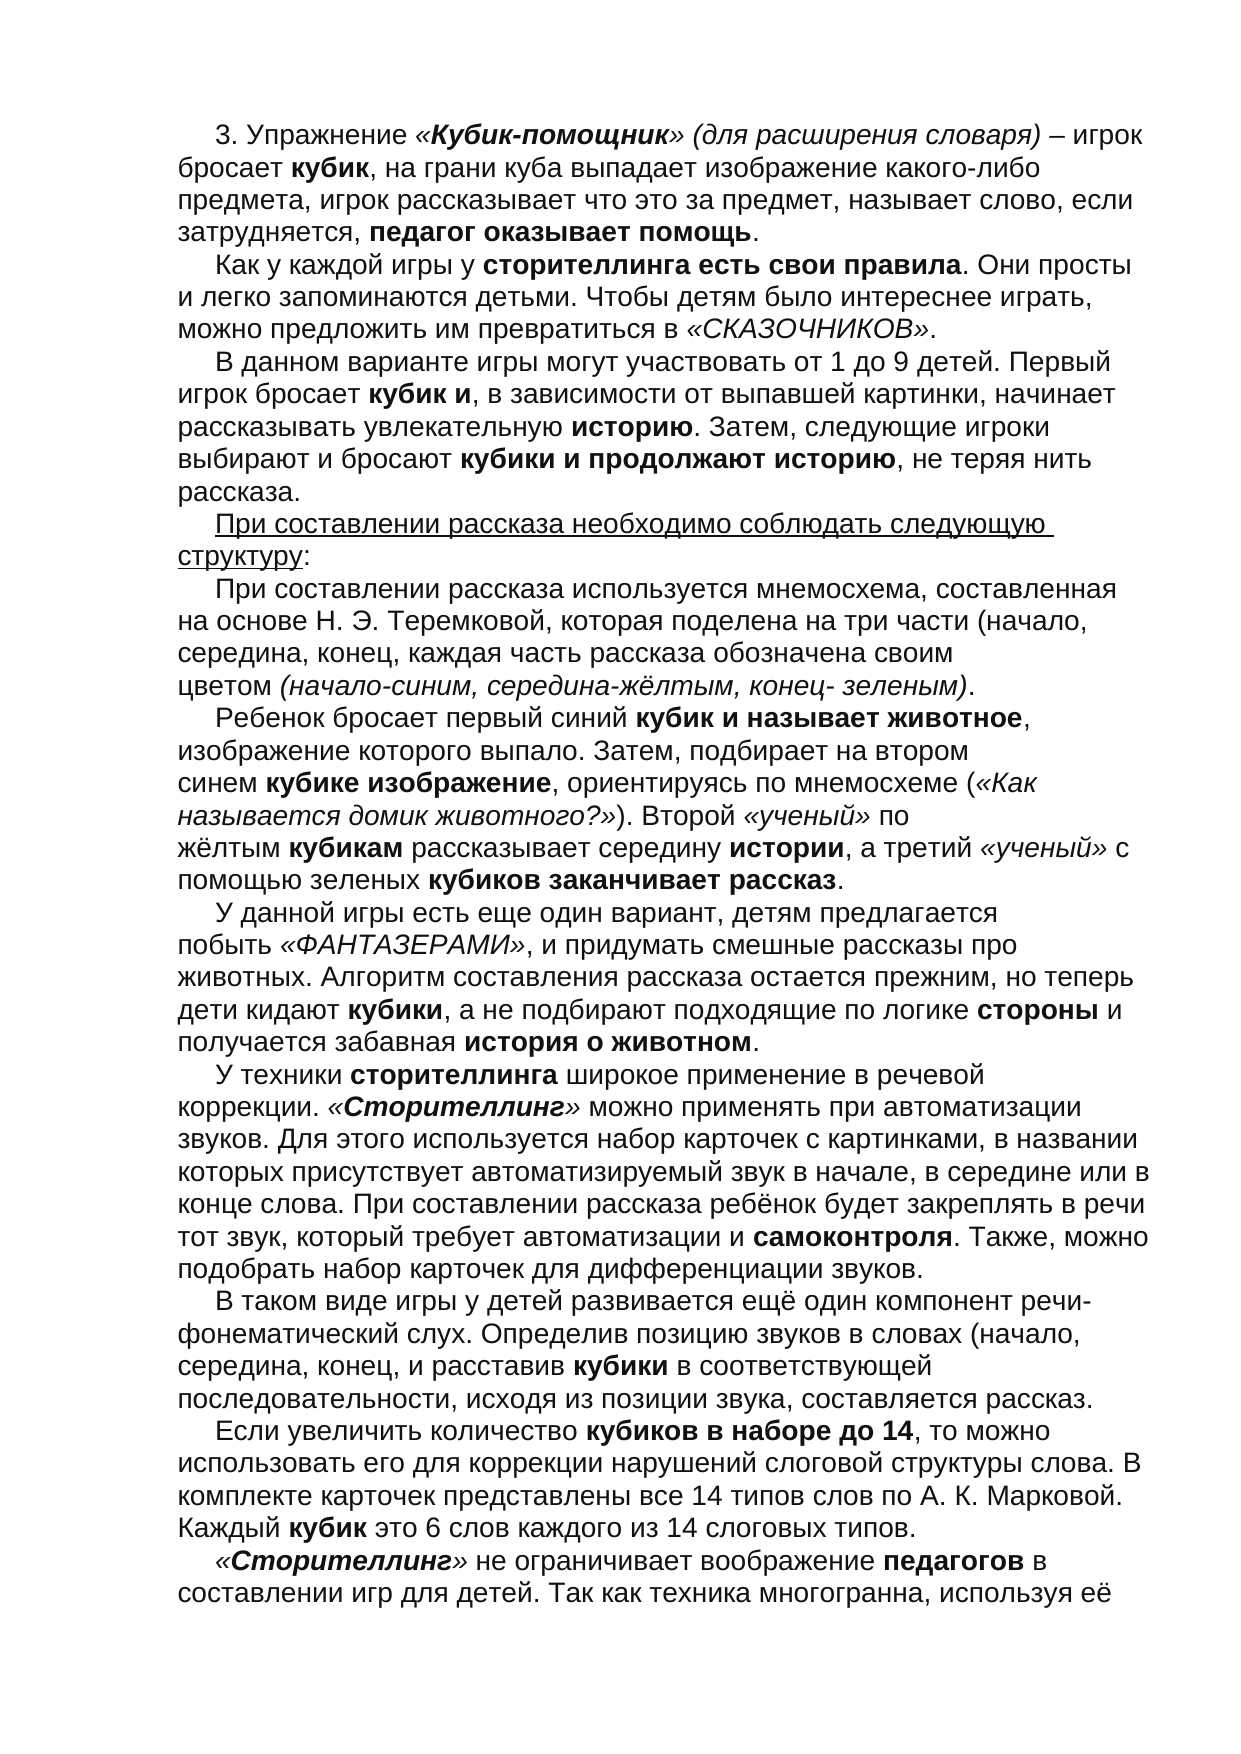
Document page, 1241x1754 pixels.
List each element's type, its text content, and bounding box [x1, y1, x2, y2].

text Ребенок бросает первый синий кубик и называет животное, изображение которого выпало. Затем, подбирает на втором синем кубике изображение, ориентируясь по мнемосхеме («Как называется домик животного?»). Второй «ученый» по жёлтым кубикам рассказывает середину истории, а третий «ученый» с помощью зеленых кубиков заканчивает рассказ. [177, 701, 1152, 896]
text 3. Упражнение «Кубик-помощник» (для расширения словаря) – игрок бросает кубик, на грани куба выпадает изображение какого-либо предмета, игрок рассказывает что это за предмет, называет слово, если затрудняется, педагог оказывает помощь. [177, 118, 1152, 248]
text В данном варианте игры могут участвовать от 1 до 9 детей. Первый игрок бросает кубик и, в зависимости от выпавшей картинки, начинает рассказывать увлекательную историю. Затем, следующие игроки выбирают и бросают кубики и продолжают историю, не теряя нить рассказа. [177, 345, 1152, 507]
text Если увеличить количество кубиков в наборе до 14, то можно использовать его для коррекции нарушений слоговой структуры слова. В комплекте карточек представлены все 14 типов слов по А. К. Марковой. Каждый кубик это 6 слов каждого из 14 слоговых типов. [177, 1414, 1152, 1543]
text При составлении рассказа необходимо соблюдать следующую структуру: [177, 507, 1152, 572]
text При составлении рассказа используется мнемосхема, составленная на основе Н. Э. Теремковой, которая поделена на три части (начало, середина, конец, каждая часть рассказа обозначена своим цветом (начало-синим, середина-жёлтым, конец- зеленым). [177, 572, 1152, 701]
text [177, 1543, 1152, 1608]
text У данной игры есть еще один вариант, детям предлагается побыть «ФАНТАЗЕРАМИ», и придумать смешные рассказы про животных. Алгоритм составления рассказа остается прежним, но теперь дети кидают кубики, а не подбирают подходящие по логике стороны и получается забавная история о животном. [177, 896, 1152, 1058]
text Как у каждой игры у сторителлинга есть свои правила. Они просты и легко запоминаются детьми. Чтобы детям было интереснее играть, можно предложить им превратиться в «СКАЗОЧНИКОВ». [177, 248, 1152, 345]
text В таком виде игры у детей развивается ещё один компонент речи- фонематический слух. Определив позицию звуков в словах (начало, середина, конец, и расставив кубики в соответствующей последовательности, исходя из позиции звука, составляется рассказ. [177, 1284, 1152, 1414]
text У техники сторителлинга широкое применение в речевой коррекции. «Сторителлинг» можно применять при автоматизации звуков. Для этого используется набор карточек с картинками, в названии которых присутствует автоматизируемый звук в начале, в середине или в конце слова. При составлении рассказа ребёнок будет закреплять в речи тот звук, который требует автоматизации и самоконтроля. Также, можно подобрать набор карточек для дифференциации звуков. [177, 1058, 1152, 1284]
